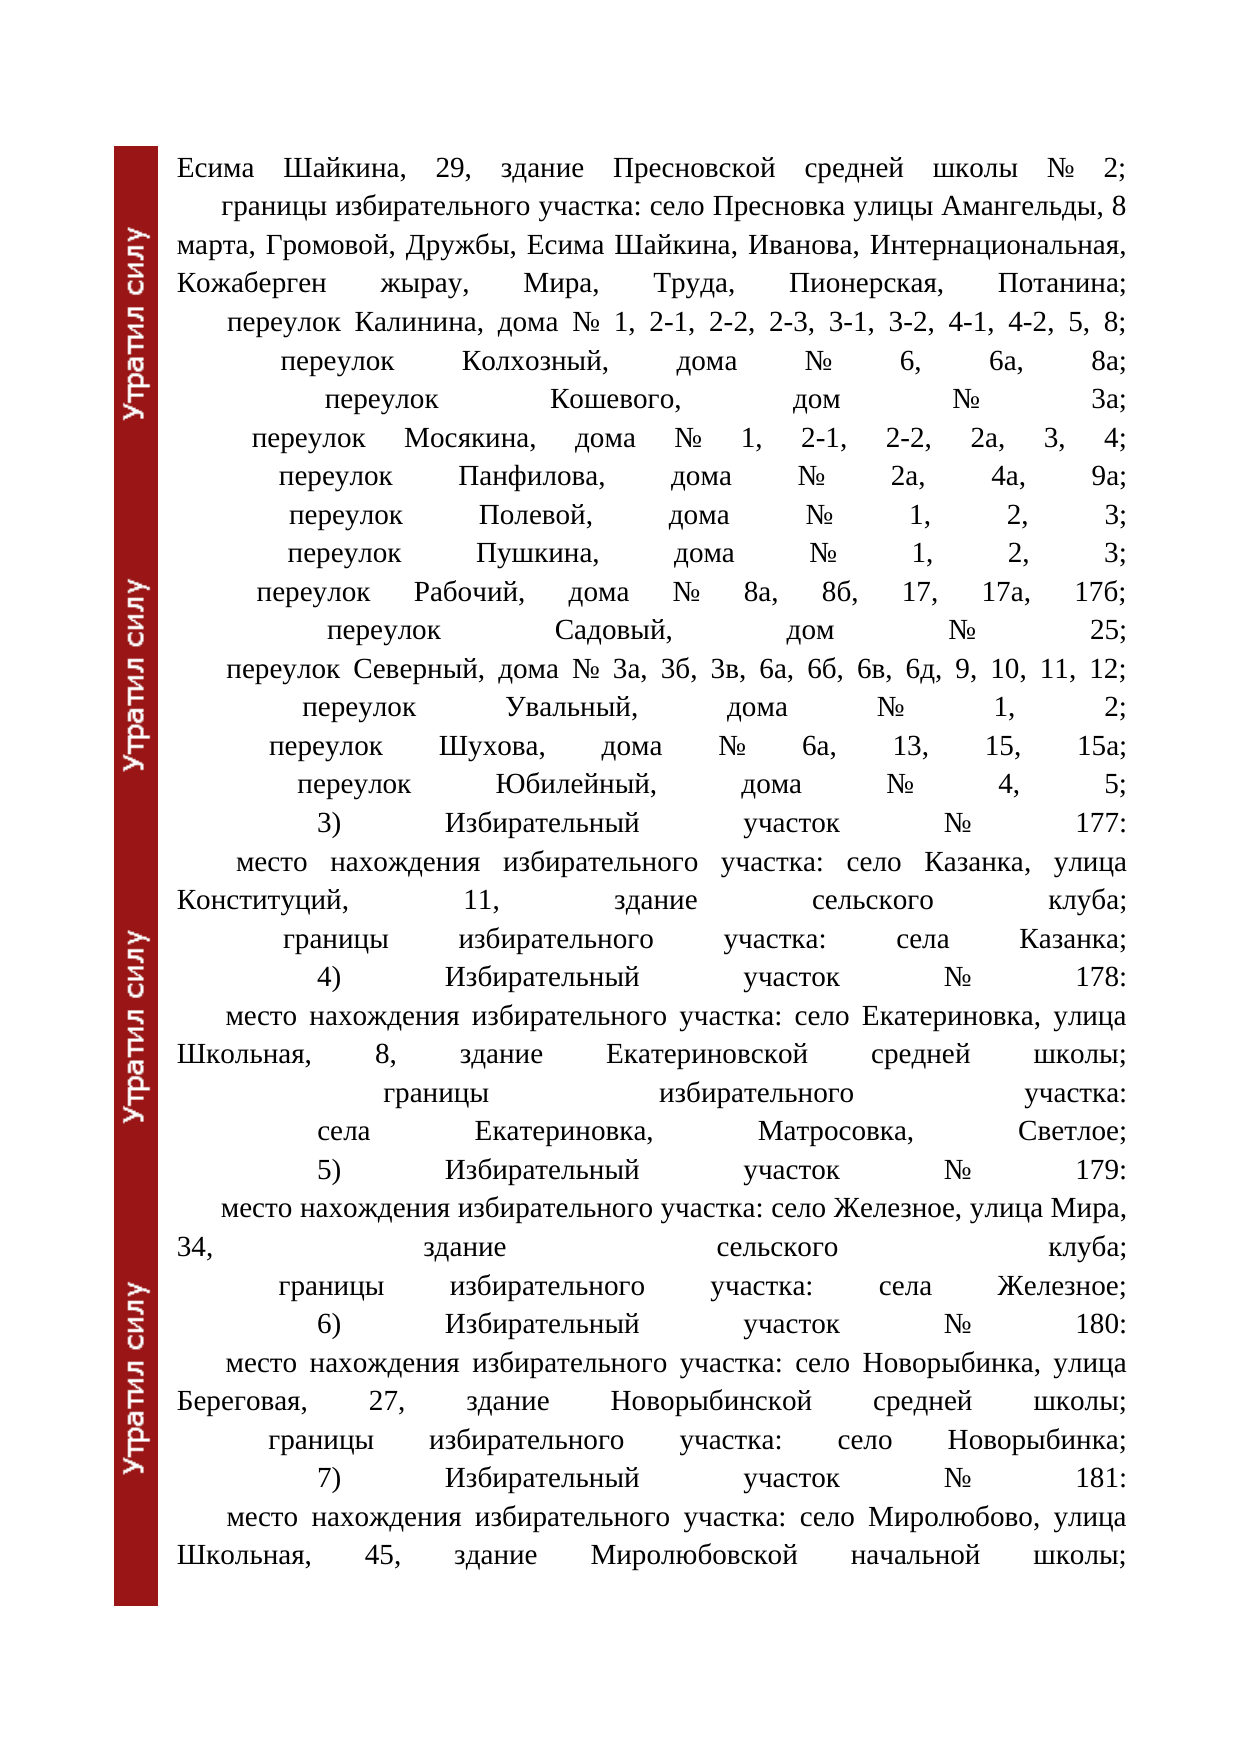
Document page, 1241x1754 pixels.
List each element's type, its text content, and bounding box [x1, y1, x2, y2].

picture [114, 1571, 158, 1606]
picture [114, 146, 158, 150]
